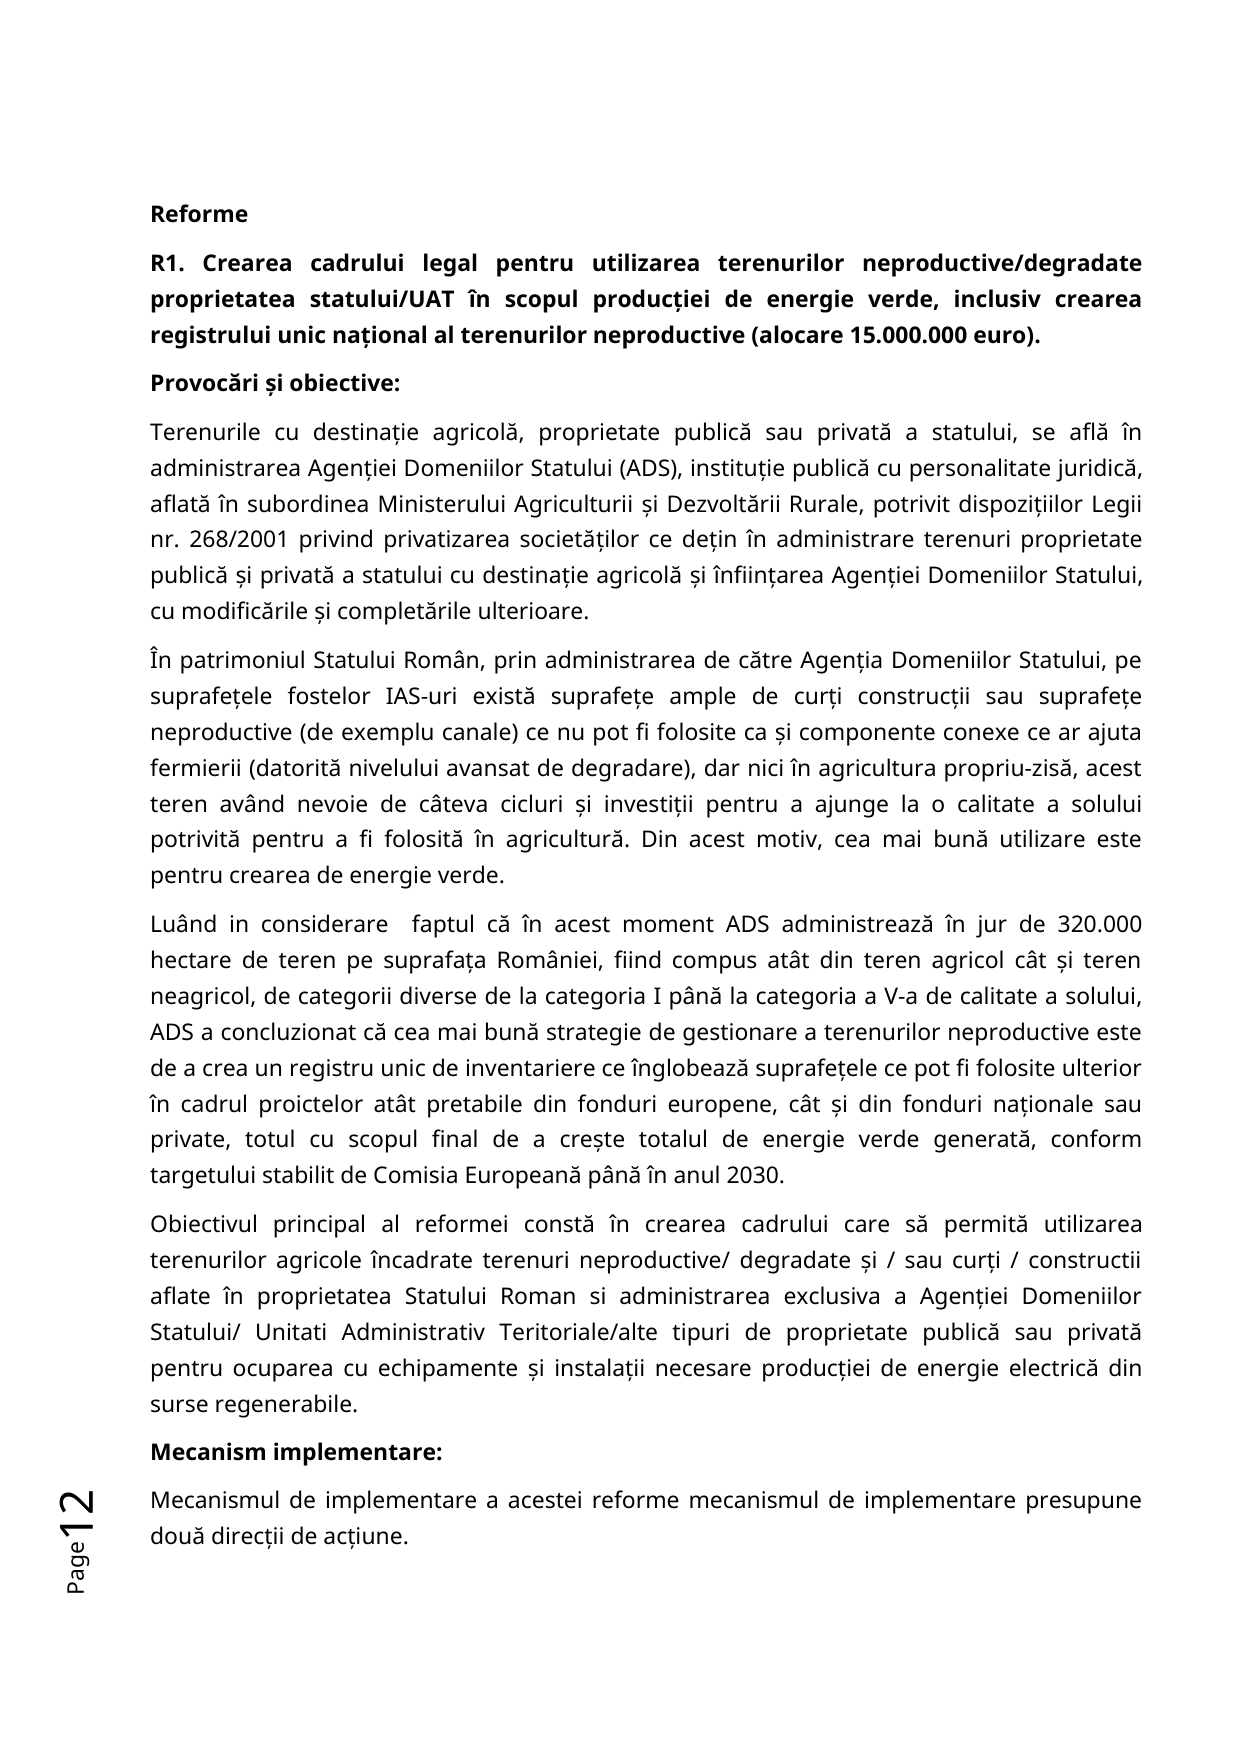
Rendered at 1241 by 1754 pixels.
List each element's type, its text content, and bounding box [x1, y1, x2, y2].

text În patrimoniul Statului Român, prin administrarea de către Agenția Domeniilor Statului, pe suprafețele fostelor IAS-uri există suprafețe ample de curți construcții sau suprafețe neproductive (de exemplu canale) ce nu pot fi folosite ca și componente conexe ce ar ajuta fermierii (datorită nivelului avansat de degradare), dar nici în agricultura propriu-zisă, acest teren având nevoie de câteva cicluri și investiții pentru a ajunge la o calitate a solului potrivită pentru a fi folosită în agricultură. Din acest motiv, cea mai bună utilizare este pentru crearea de energie verde. [150, 644, 1143, 891]
text Terenurile cu destinație agricolă, proprietate publică sau privată a statului, se află în administrarea Agenţiei Domeniilor Statului (ADS), instituţie publică cu personalitate juridică, aflată în subordinea Ministerului Agriculturii şi Dezvoltării Rurale, potrivit dispozițiilor Legii nr. 268/2001 privind privatizarea societăţilor ce deţin în administrare terenuri proprietate publică şi privată a statului cu destinaţie agricolă şi înfiinţarea Agenţiei Domeniilor Statului, cu modificările și completările ulterioare. [150, 416, 1143, 627]
text Mecanism implementare: [150, 1436, 1143, 1467]
text Provocări și obiective: [150, 367, 1143, 398]
text Obiectivul principal al reformei constă în crearea cadrului care să permită utilizarea terenurilor agricole încadrate terenuri neproductive/ degradate și / sau curți / constructii aflate în proprietatea Statului Roman si administrarea exclusiva a Agenției Domeniilor Statului/ Unitati Administrativ Teritoriale/alte tipuri de proprietate publică sau privată pentru ocuparea cu echipamente și instalații necesare producției de energie electrică din surse regenerabile. [150, 1208, 1143, 1419]
text Reforme [150, 198, 1143, 230]
text Mecanismul de implementare a acestei reforme mecanismul de implementare presupune două direcții de acțiune. [150, 1484, 1143, 1552]
text R1. Crearea cadrului legal pentru utilizarea terenurilor neproductive/degradate proprietatea statului/UAT în scopul producției de energie verde, inclusiv crearea registrului unic național al terenurilor neproductive (alocare 15.000.000 euro). [150, 247, 1143, 350]
text Luând in considerare faptul că în acest moment ADS administrează în jur de 320.000 hectare de teren pe suprafața României, fiind compus atât din teren agricol cât și teren neagricol, de categorii diverse de la categoria I până la categoria a V-a de calitate a solului, ADS a concluzionat că cea mai bună strategie de gestionare a terenurilor neproductive este de a crea un registru unic de inventariere ce înglobează suprafețele ce pot fi folosite ulterior în cadrul proictelor atât pretabile din fonduri europene, cât și din fonduri naționale sau private, totul cu scopul final de a crește totalul de energie verde generată, conform targetului stabilit de Comisia Europeană până în anul 2030. [150, 908, 1143, 1191]
